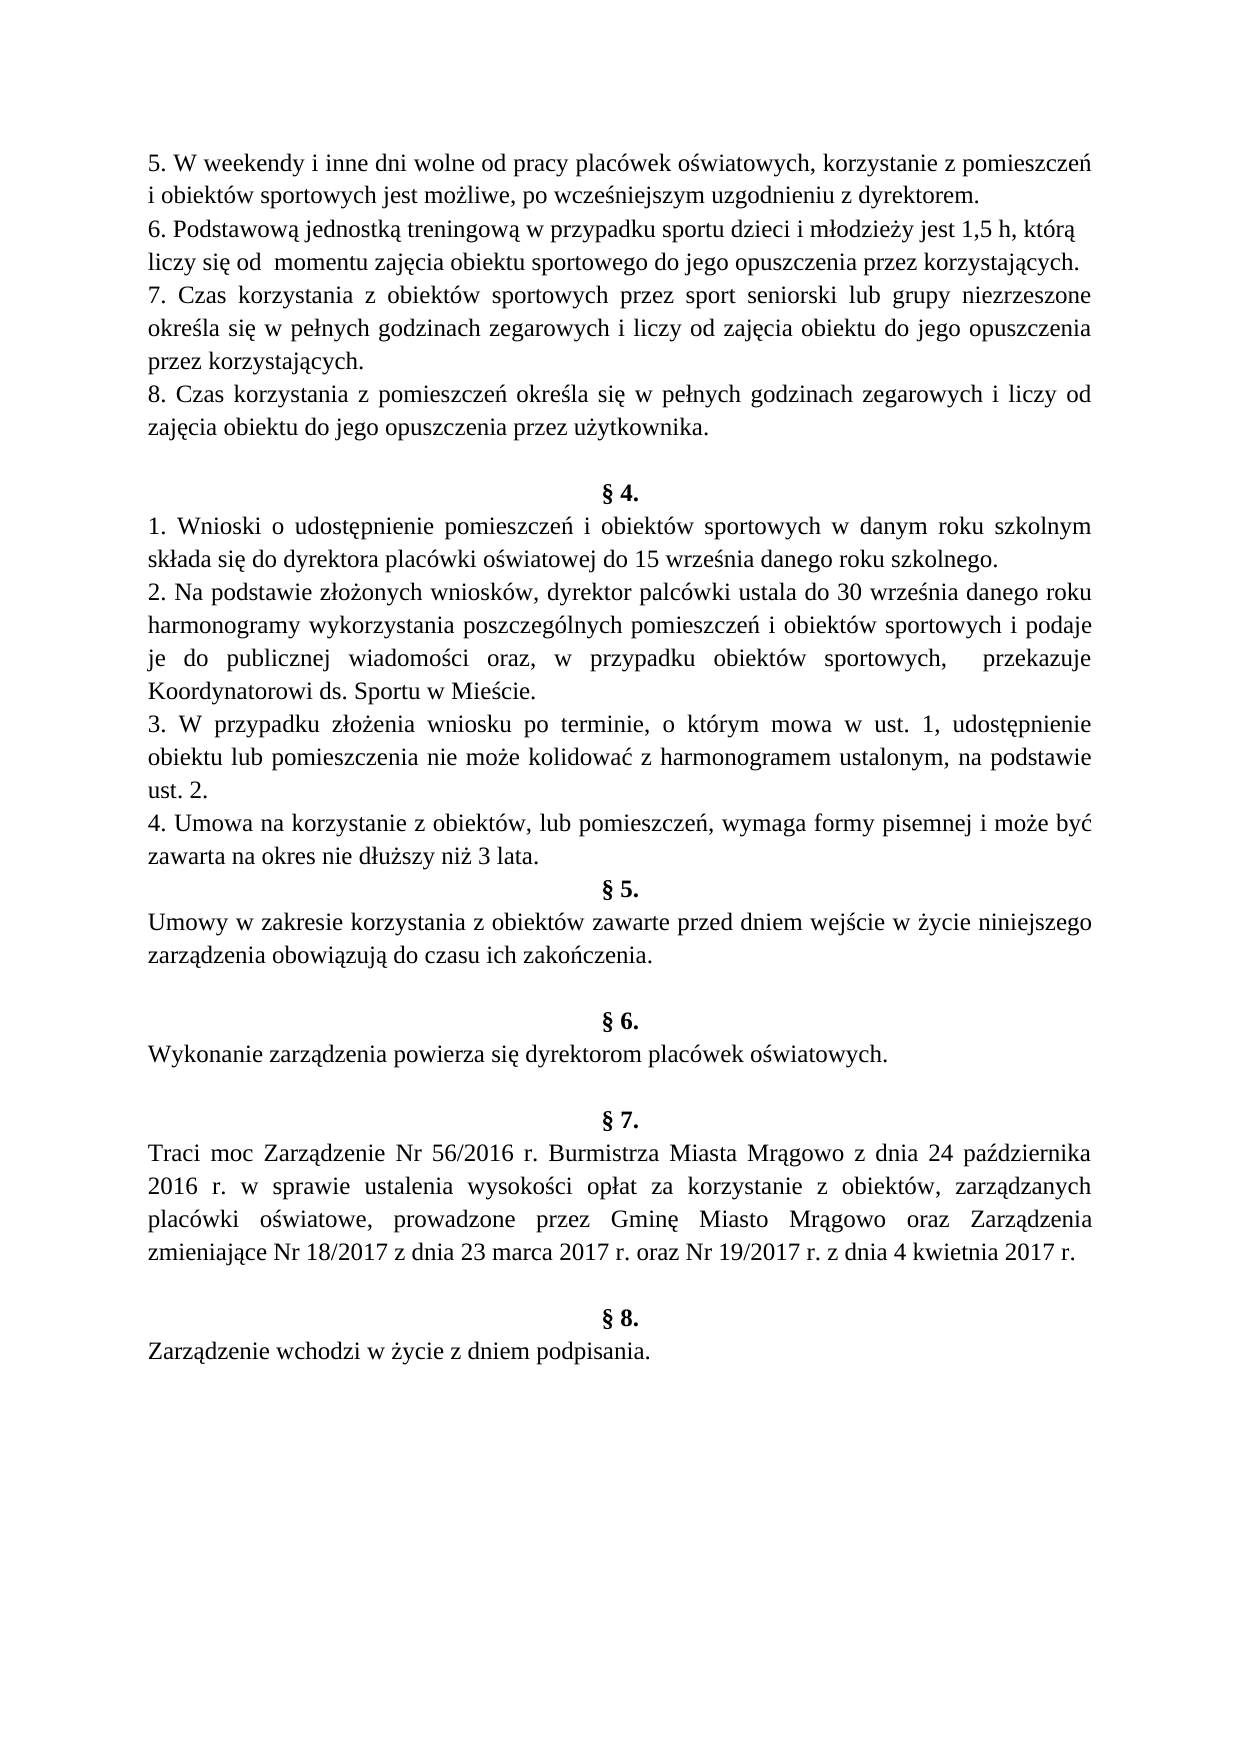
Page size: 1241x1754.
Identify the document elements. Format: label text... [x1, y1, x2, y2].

text 2. Na podstawie złożonych wniosków, dyrektor palcówki ustala do 30 września danego roku harmonogramy wykorzystania poszczególnych pomieszczeń i obiektów sportowych i podaje je do publicznej wiadomości oraz, w przypadku obiektów sportowych, przekazuje Koordynatorowi ds. Sportu w Mieście. [148, 577, 1093, 705]
text § 7. [148, 1105, 1093, 1134]
text § 6. [148, 1006, 1093, 1035]
text § 5. [148, 874, 1093, 903]
text 3. W przypadku złożenia wniosku po terminie, o którym mowa w ust. 1, udostępnienie obiektu lub pomieszczenia nie może kolidować z harmonogramem ustalonym, na podstawie ust. 2. [148, 709, 1093, 804]
text 8. Czas korzystania z pomieszczeń określa się w pełnych godzinach zegarowych i liczy od zajęcia obiektu do jego opuszczenia przez użytkownika. [148, 379, 1093, 441]
text Umowy w zakresie korzystania z obiektów zawarte przed dniem wejście w życie niniejszego zarządzenia obowiązują do czasu ich zakończenia. [148, 907, 1093, 969]
text 4. Umowa na korzystanie z obiektów, lub pomieszczeń, wymaga formy pisemnej i może być zawarta na okres nie dłuższy niż 3 lata. [148, 808, 1093, 870]
text § 4. [148, 478, 1093, 507]
text § 8. [148, 1303, 1093, 1332]
text Traci moc Zarządzenie Nr 56/2016 r. Burmistrza Miasta Mrągowo z dnia 24 października 2016 r. w sprawie ustalenia wysokości opłat za korzystanie z obiektów, zarządzanych placówki oświatowe, prowadzone przez Gminę Miasto Mrągowo oraz Zarządzenia zmieniające Nr 18/2017 z dnia 23 marca 2017 r. oraz Nr 19/2017 r. z dnia 4 kwietnia 2017 r. [148, 1138, 1093, 1266]
text Wykonanie zarządzenia powierza się dyrektorom placówek oświatowych. [148, 1039, 1093, 1068]
text 5. W weekendy i inne dni wolne od pracy placówek oświatowych, korzystanie z pomieszczeń i obiektów sportowych jest możliwe, po wcześniejszym uzgodnieniu z dyrektorem. [148, 148, 1093, 209]
text 7. Czas korzystania z obiektów sportowych przez sport seniorski lub grupy niezrzeszone określa się w pełnych godzinach zegarowych i liczy od zajęcia obiektu do jego opuszczenia przez korzystających. [148, 280, 1093, 374]
text 6. Podstawową jednostką treningową w przypadku sportu dzieci i młodzieży jest 1,5 h, którą liczy się od momentu zajęcia obiektu sportowego do jego opuszczenia przez korzystających. [148, 214, 1093, 275]
text Zarządzenie wchodzi w życie z dniem podpisania. [148, 1336, 1093, 1365]
text 1. Wnioski o udostępnienie pomieszczeń i obiektów sportowych w danym roku szkolnym składa się do dyrektora placówki oświatowej do 15 września danego roku szkolnego. [148, 511, 1093, 573]
